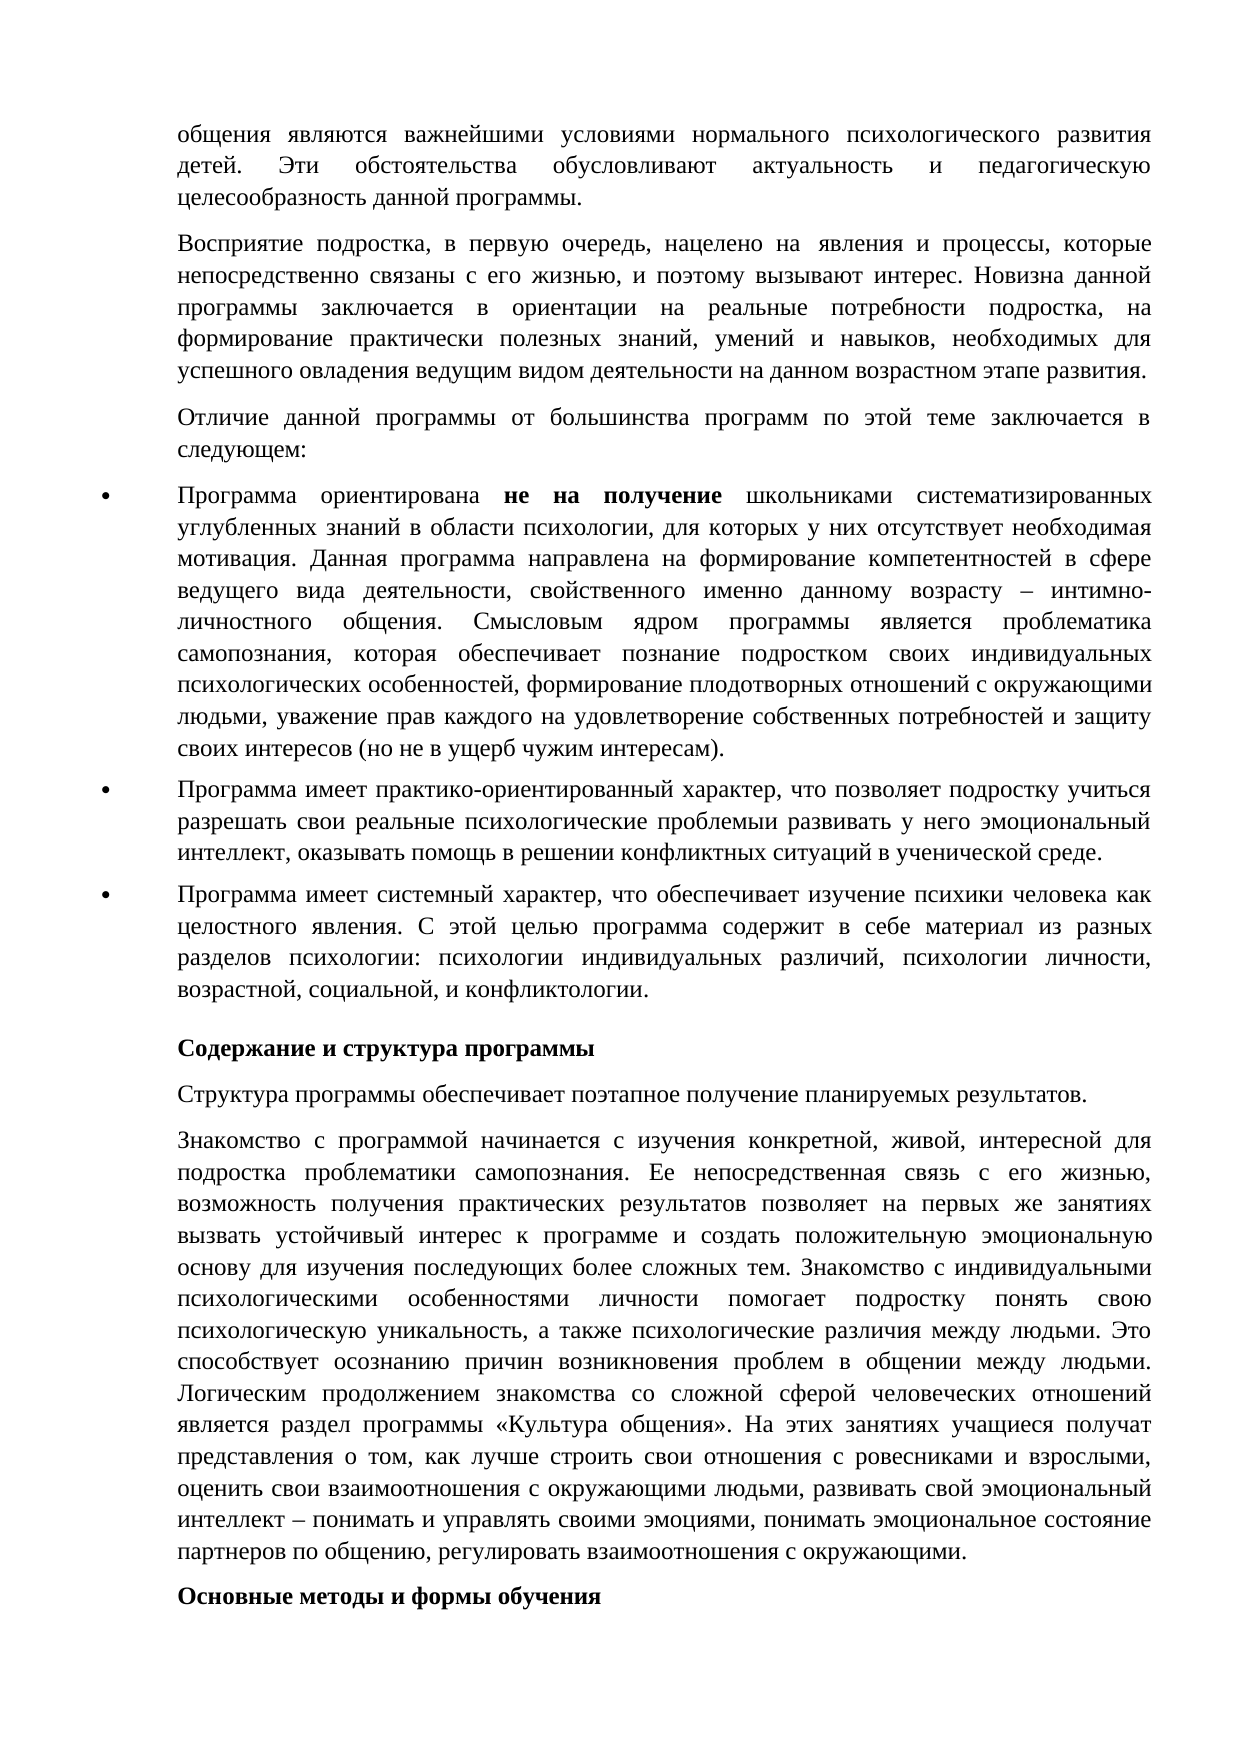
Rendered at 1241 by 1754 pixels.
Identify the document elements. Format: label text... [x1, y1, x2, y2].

text Знакомство с программой начинается с изучения конкретной, живой, интересной для подростка проблематики самопознания. Ее непосредственная связь с его жизнью, возможность получения практических результатов позволяет на первых же занятиях вызвать устойчивый интерес к программе и создать положительную эмоциональную основу для изучения последующих более сложных тем. Знакомство с индивидуальными психологическими особенностями личности помогает подростку понять свою психологическую уникальность, а также психологические различия между людьми. Это способствует осознанию причин возникновения проблем в общении между людьми. Логическим продолжением знакомства со сложной сферой человеческих отношений является раздел программы «Культура общения». На этих занятиях учащиеся получат представления о том, как лучше строить свои отношения с ровесниками и взрослыми, оценить свои взаимоотношения с окружающими людьми, развивать свой эмоциональный интеллект – понимать и управлять своими эмоциями, понимать эмоциональное состояние партнеров по общению, регулировать взаимоотношения с окружающими. [177, 1125, 1152, 1564]
list Программа ориентирована не на получение школьниками систематизированных углубленных знаний в области психологии, для которых у них отсутствует необходимая мотивация. Данная программа направлена на формирование компетентностей в сфере ведущего вида деятельности, свойственного именно данному возрасту – интимно- личностного общения. Смысловым ядром программы является проблематика самопознания, которая обеспечивает познание подростком своих индивидуальных психологических особенностей, формирование плодотворных отношений с окружающими людьми, уважение прав каждого на удовлетворение собственных потребностей и защиту своих интересов (но не в ущерб чужим интересам). [102, 480, 1153, 761]
text Отличие данной программы от большинства программ по этой теме заключается в следующем: [177, 402, 1152, 463]
subtitle Основные методы и формы обучения [177, 1581, 1176, 1610]
list Программа имеет практико-ориентированный характер, что позволяет подростку учиться разрешать свои реальные психологические проблемыи развивать у него эмоциональный интеллект, оказывать помощь в решении конфликтных ситуаций в ученической среде. [102, 774, 1152, 866]
text Восприятие подростка, в первую очередь, нацелено на явления и процессы, которые непосредственно связаны с его жизнью, и поэтому вызывают интерес. Новизна данной программы заключается в ориентации на реальные потребности подростка, на формирование практически полезных знаний, умений и навыков, необходимых для успешного овладения ведущим видом деятельности на данном возрастном этапе развития. [177, 228, 1152, 383]
text общения являются важнейшими условиями нормального психологического развития детей. Эти обстоятельства обусловливают актуальность и педагогическую целесообразность данной программы. [177, 119, 1152, 211]
subtitle Содержание и структура программы [177, 1033, 1176, 1062]
text Структура программы обеспечивает поэтапное получение планируемых результатов. [177, 1079, 1176, 1108]
list Программа имеет системный характер, что обеспечивает изучение психики человека как целостного явления. С этой целью программа содержит в себе материал из разных разделов психологии: психологии индивидуальных различий, психологии личности, возрастной, социальной, и конфликтологии. [102, 879, 1152, 1003]
